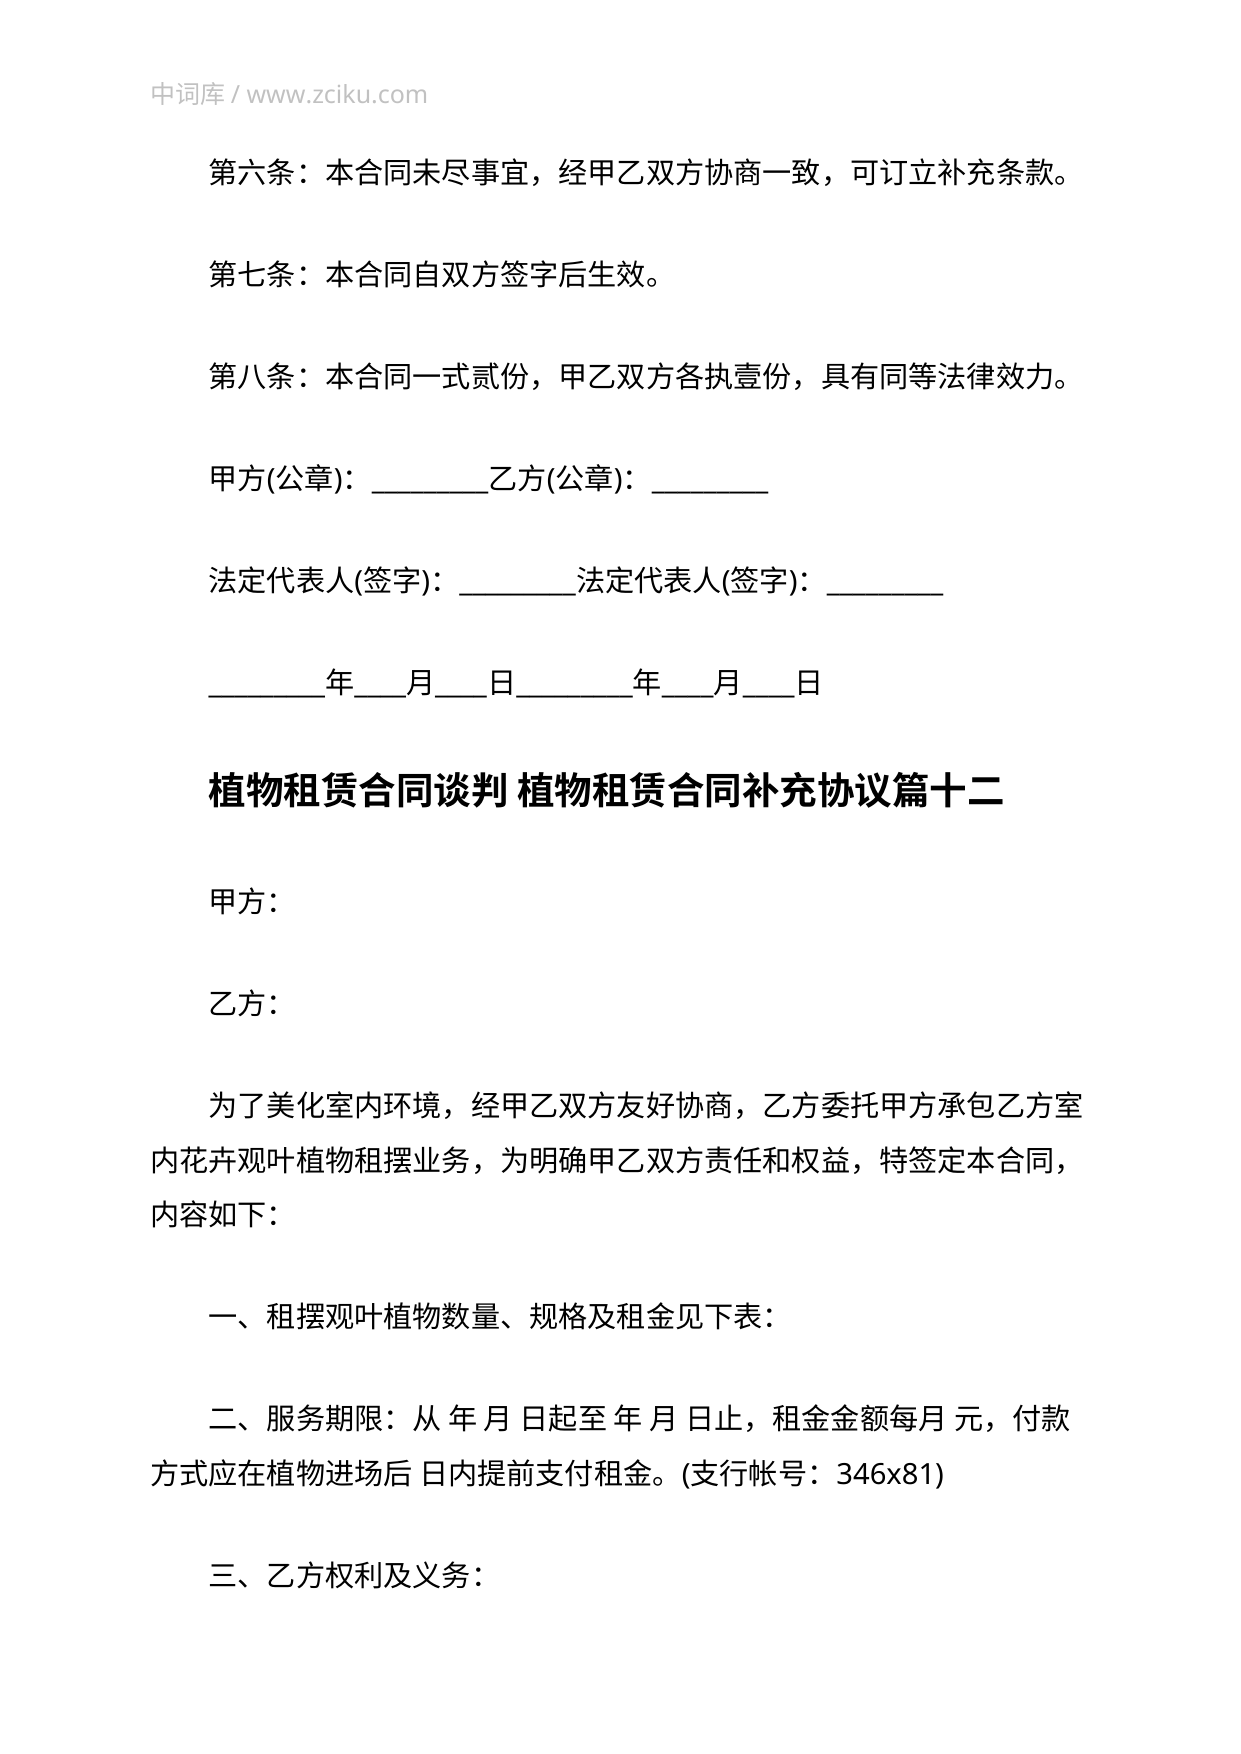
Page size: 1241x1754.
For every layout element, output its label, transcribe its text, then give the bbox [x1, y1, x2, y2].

text 植物租赁合同谈判 植物租赁合同补充协议篇十二 [150, 761, 1090, 816]
text 法定代表人(签字)：_________法定代表人(签字)：_________ [150, 557, 1090, 600]
text _________年____月____日_________年____月____日 [150, 659, 1090, 702]
text 为了美化室内环境，经甲乙双方友好协商，乙方委托甲方承包乙方室内花卉观叶植物租摆业务，为明确甲乙双方责任和权益，特签定本合同，内容如下： [150, 1082, 1090, 1234]
text 甲方(公章)：_________乙方(公章)：_________ [150, 455, 1090, 498]
text 三、乙方权利及义务： [150, 1552, 1090, 1595]
text 一、租摆观叶植物数量、规格及租金见下表： [150, 1294, 1090, 1336]
text 第七条：本合同自双方签字后生效。 [150, 252, 1090, 294]
text 甲方： [150, 879, 1090, 921]
text 二、服务期限：从 年 月 日起至 年 月 日止，租金金额每月 元，付款方式应在植物进场后 日内提前支付租金。(支行帐号：346x81) [150, 1396, 1090, 1493]
text 第六条：本合同未尽事宜，经甲乙双方协商一致，可订立补充条款。 [150, 150, 1090, 192]
text 第八条：本合同一式贰份，甲乙双方各执壹份，具有同等法律效力。 [150, 353, 1090, 396]
text 乙方： [150, 980, 1090, 1023]
